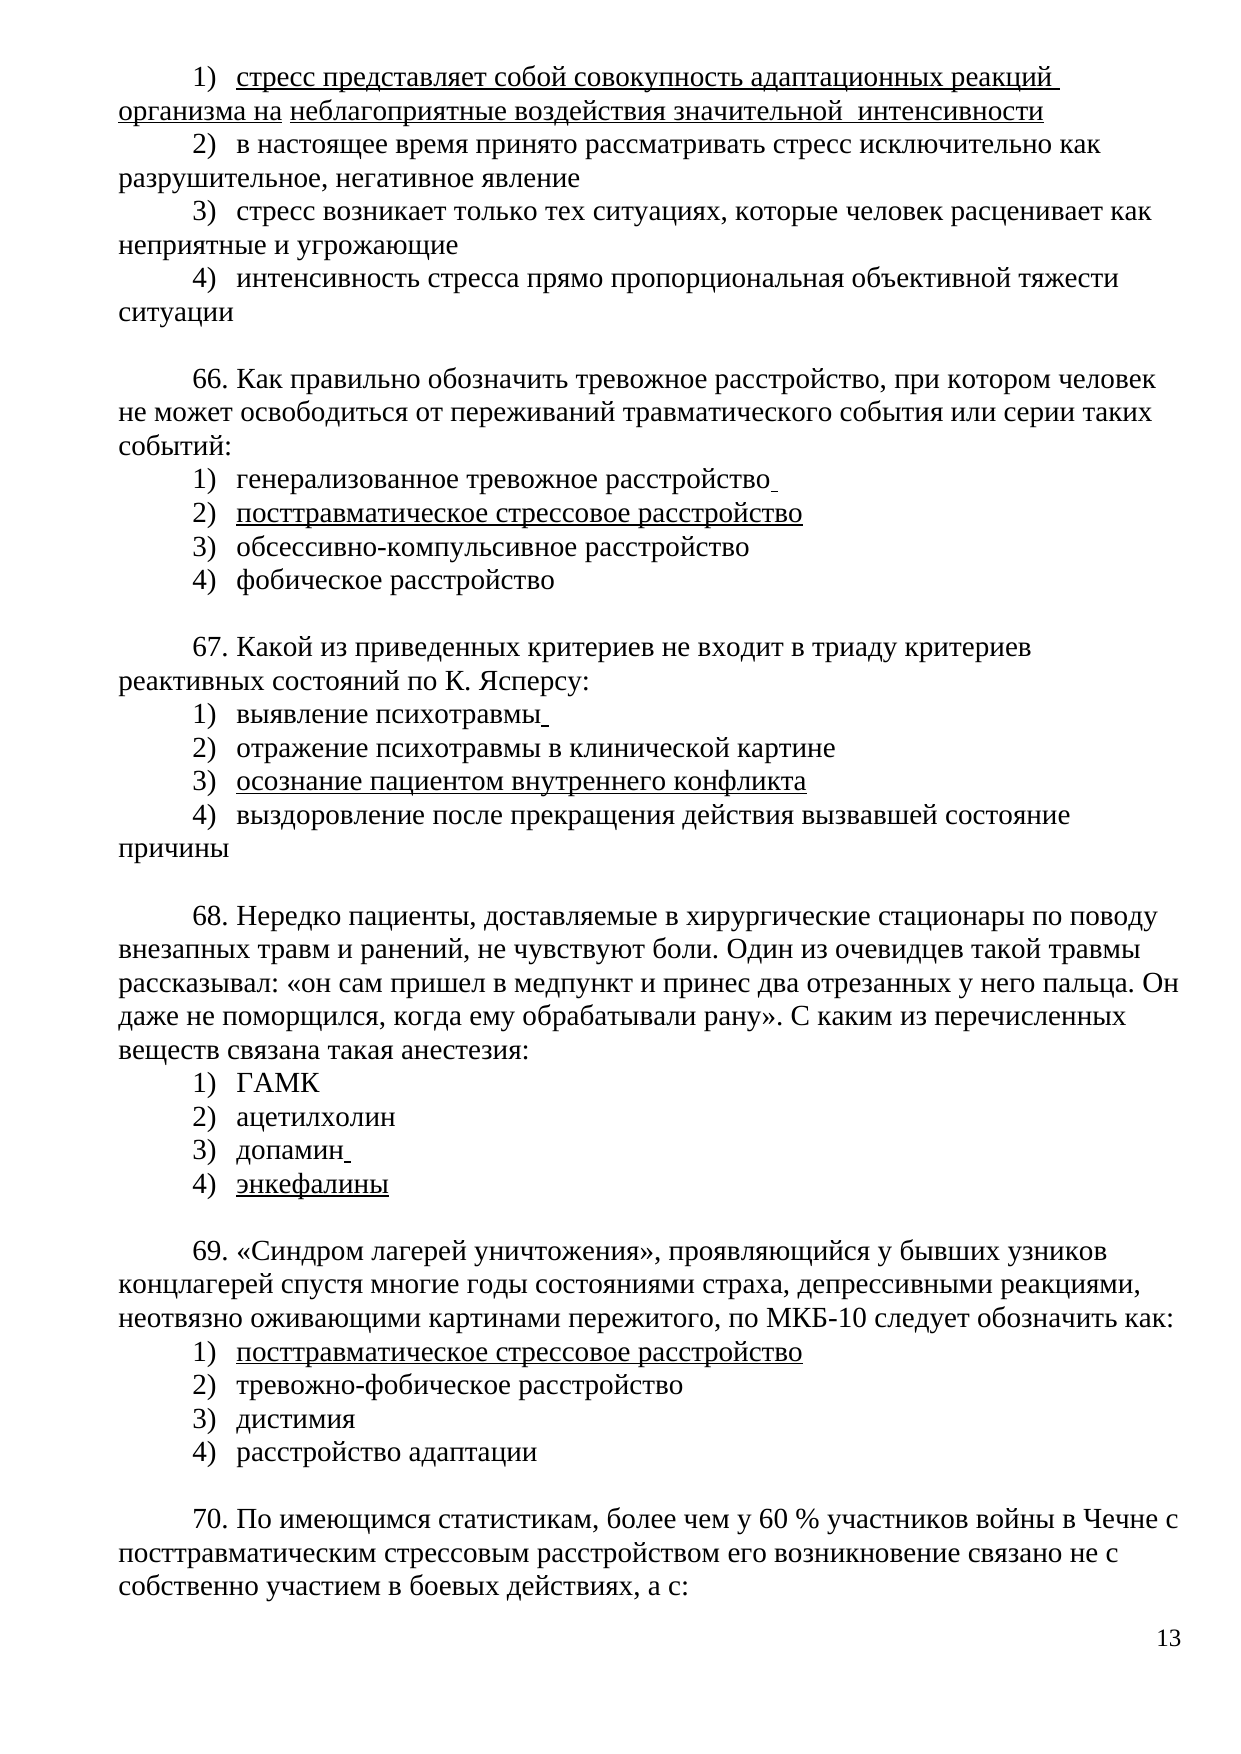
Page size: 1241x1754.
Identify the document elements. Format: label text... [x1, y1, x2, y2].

list фобическое расстройство [118, 562, 1181, 596]
list выздоровление после прекращения действия вызвавшей состояние причины [118, 797, 1181, 864]
list отражение психотравмы в клинической картине [118, 730, 1181, 763]
list в настоящее время принято рассматривать стресс исключительно как разрушительное, негативное явление [118, 126, 1181, 193]
list энкефалины [118, 1166, 1181, 1199]
list ГАМК [118, 1065, 1181, 1099]
list Нередко пациенты, доставляемые в хирургические стационары по поводу внезапных травм и ранений, не чувствуют боли. Один из очевидцев такой травмы рассказывал: «он сам пришел в медпункт и принес два отрезанных у него пальца. Он даже не поморщился, когда ему обрабатывали рану». С каким из перечисленных веществ связана такая анестезия: [118, 898, 1181, 1065]
list посттравматическое стрессовое расстройство [118, 1334, 1181, 1367]
list ацетилхолин [118, 1099, 1181, 1132]
list Как правильно обозначить тревожное расстройство, при котором человек не может освободиться от переживаний травматического события или серии таких событий: [118, 361, 1181, 462]
list посттравматическое стрессовое расстройство [118, 495, 1181, 529]
list обсессивно-компульсивное расстройство [118, 529, 1181, 562]
list допамин [118, 1132, 1181, 1166]
list осознание пациентом внутреннего конфликта [118, 763, 1181, 797]
list тревожно-фобическое расстройство [118, 1367, 1181, 1401]
list расстройство адаптации [118, 1434, 1181, 1468]
list По имеющимся статистикам, более чем у 60 % участников войны в Чечне с посттравматическим стрессовым расстройством его возникновение связано не с собственно участием в боевых действиях, а с: [118, 1501, 1181, 1602]
list Какой из приведенных критериев не входит в триаду критериев реактивных состояний по К. Ясперсу: [118, 629, 1181, 696]
list стресс представляет собой совокупность адаптационных реакций организма на неблагоприятные воздействия значительной интенсивности [118, 59, 1181, 126]
list стресс возникает только тех ситуациях, которые человек расценивает как неприятные и угрожающие [118, 193, 1181, 260]
list интенсивность стресса прямо пропорциональная объективной тяжести ситуации [118, 260, 1181, 327]
list генерализованное тревожное расстройство [118, 462, 1181, 495]
list выявление психотравмы [118, 696, 1181, 730]
list «Синдром лагерей уничтожения», проявляющийся у бывших узников концлагерей спустя многие годы состояниями страха, депрессивными реакциями, неотвязно оживающими картинами пережитого, по МКБ-10 следует обозначить как: [118, 1233, 1181, 1334]
list дистимия [118, 1401, 1181, 1434]
